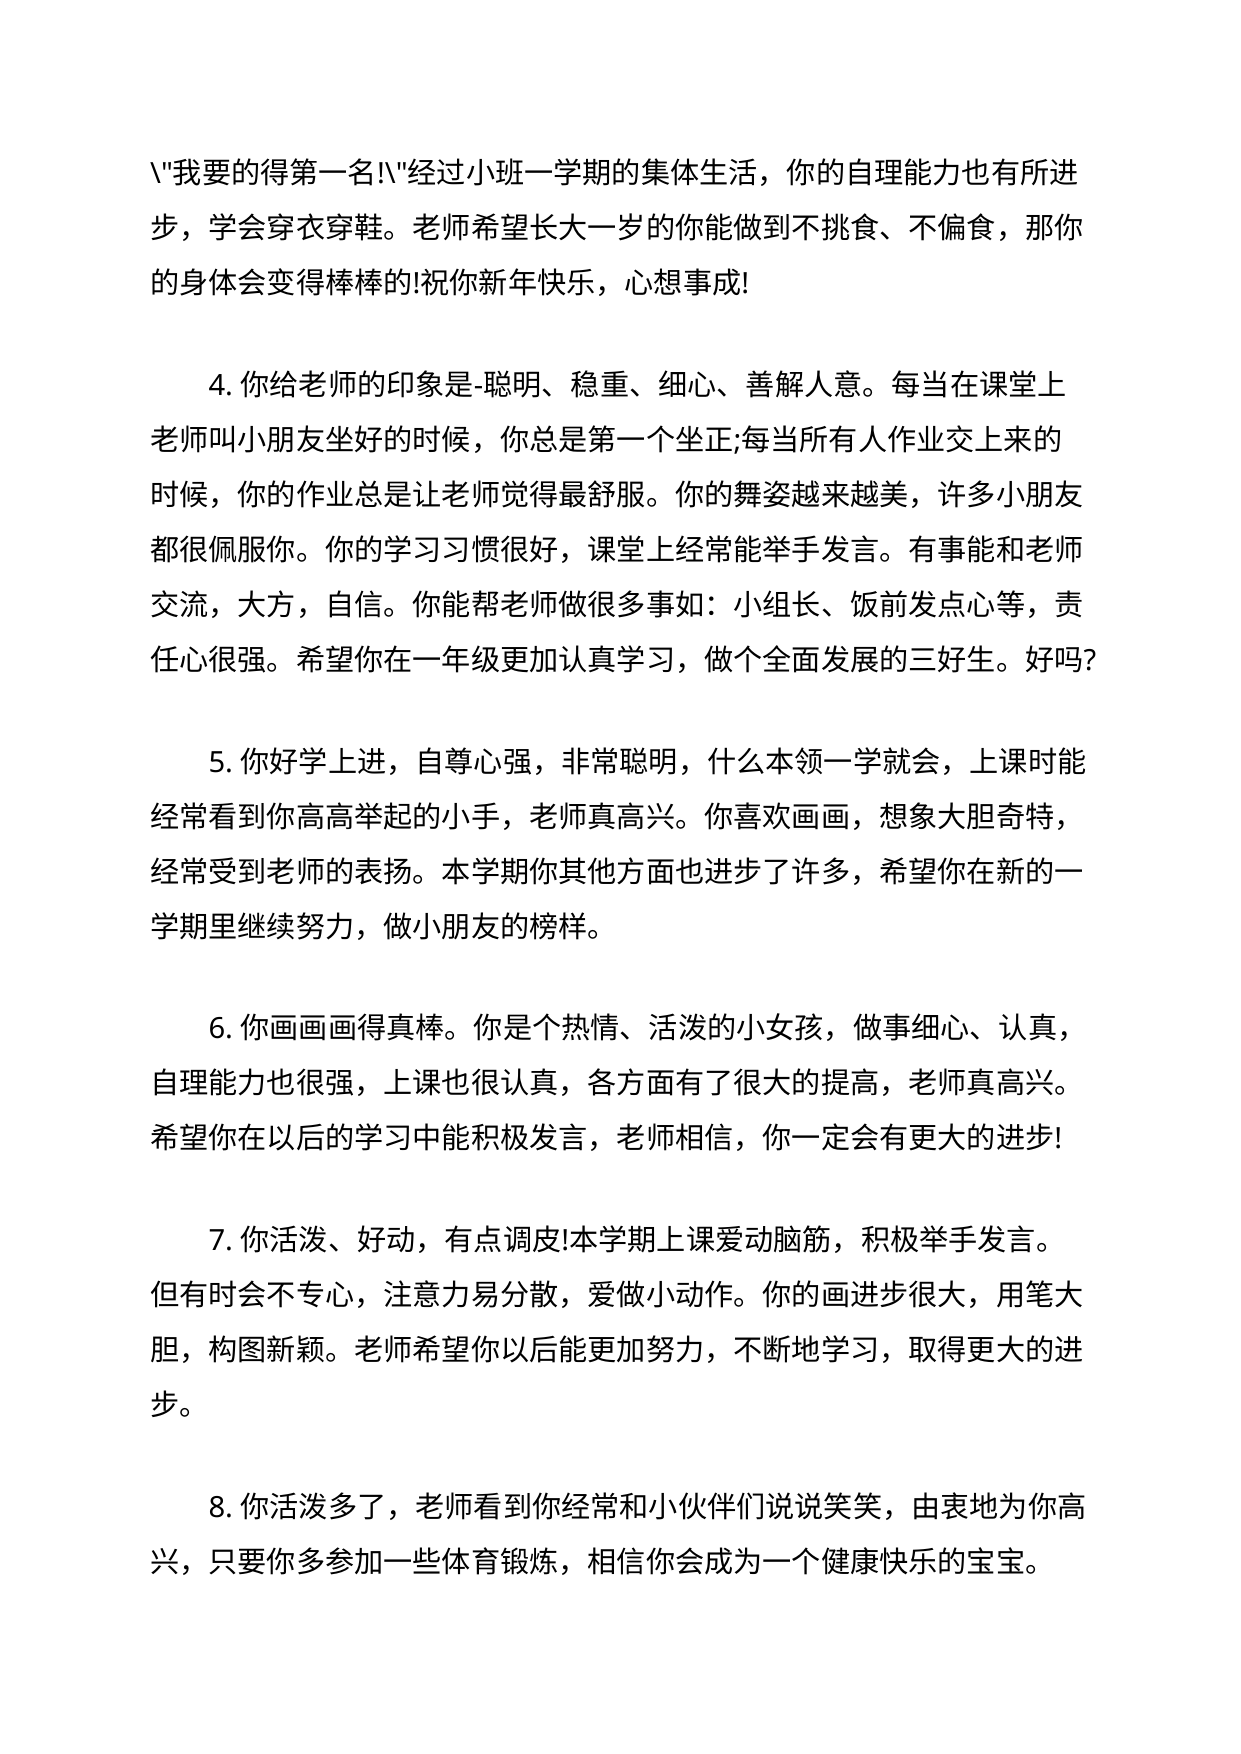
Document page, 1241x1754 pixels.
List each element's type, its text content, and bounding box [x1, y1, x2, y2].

text 5. 你好学上进，自尊心强，非常聪明，什么本领一学就会，上课时能经常看到你高高举起的小手，老师真高兴。你喜欢画画，想象大胆奇特，经常受到老师的表扬。本学期你其他方面也进步了许多，希望你在新的一学期里继续努力，做小朋友的榜样。 [150, 738, 1090, 946]
text 8. 你活泼多了，老师看到你经常和小伙伴们说说笑笑，由衷地为你高兴，只要你多参加一些体育锻炼，相信你会成为一个健康快乐的宝宝。 [150, 1483, 1090, 1581]
text 7. 你活泼、好动，有点调皮!本学期上课爱动脑筋，积极举手发言。但有时会不专心，注意力易分散，爱做小动作。你的画进步很大，用笔大胆，构图新颖。老师希望你以后能更加努力，不断地学习，取得更大的进步。 [150, 1217, 1090, 1424]
text 6. 你画画画得真棒。你是个热情、活泼的小女孩，做事细心、认真，自理能力也很强，上课也很认真，各方面有了很大的提高，老师真高兴。希望你在以后的学习中能积极发言，老师相信，你一定会有更大的进步! [150, 1005, 1090, 1157]
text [150, 150, 1090, 302]
text 4. 你给老师的印象是-聪明、稳重、细心、善解人意。每当在课堂上老师叫小朋友坐好的时候，你总是第一个坐正;每当所有人作业交上来的时候，你的作业总是让老师觉得最舒服。你的舞姿越来越美，许多小朋友都很佩服你。你的学习习惯很好，课堂上经常能举手发言。有事能和老师交流，大方，自信。你能帮老师做很多事如：小组长、饭前发点心等，责任心很强。希望你在一年级更加认真学习，做个全面发展的三好生。好吗? [150, 362, 1090, 679]
